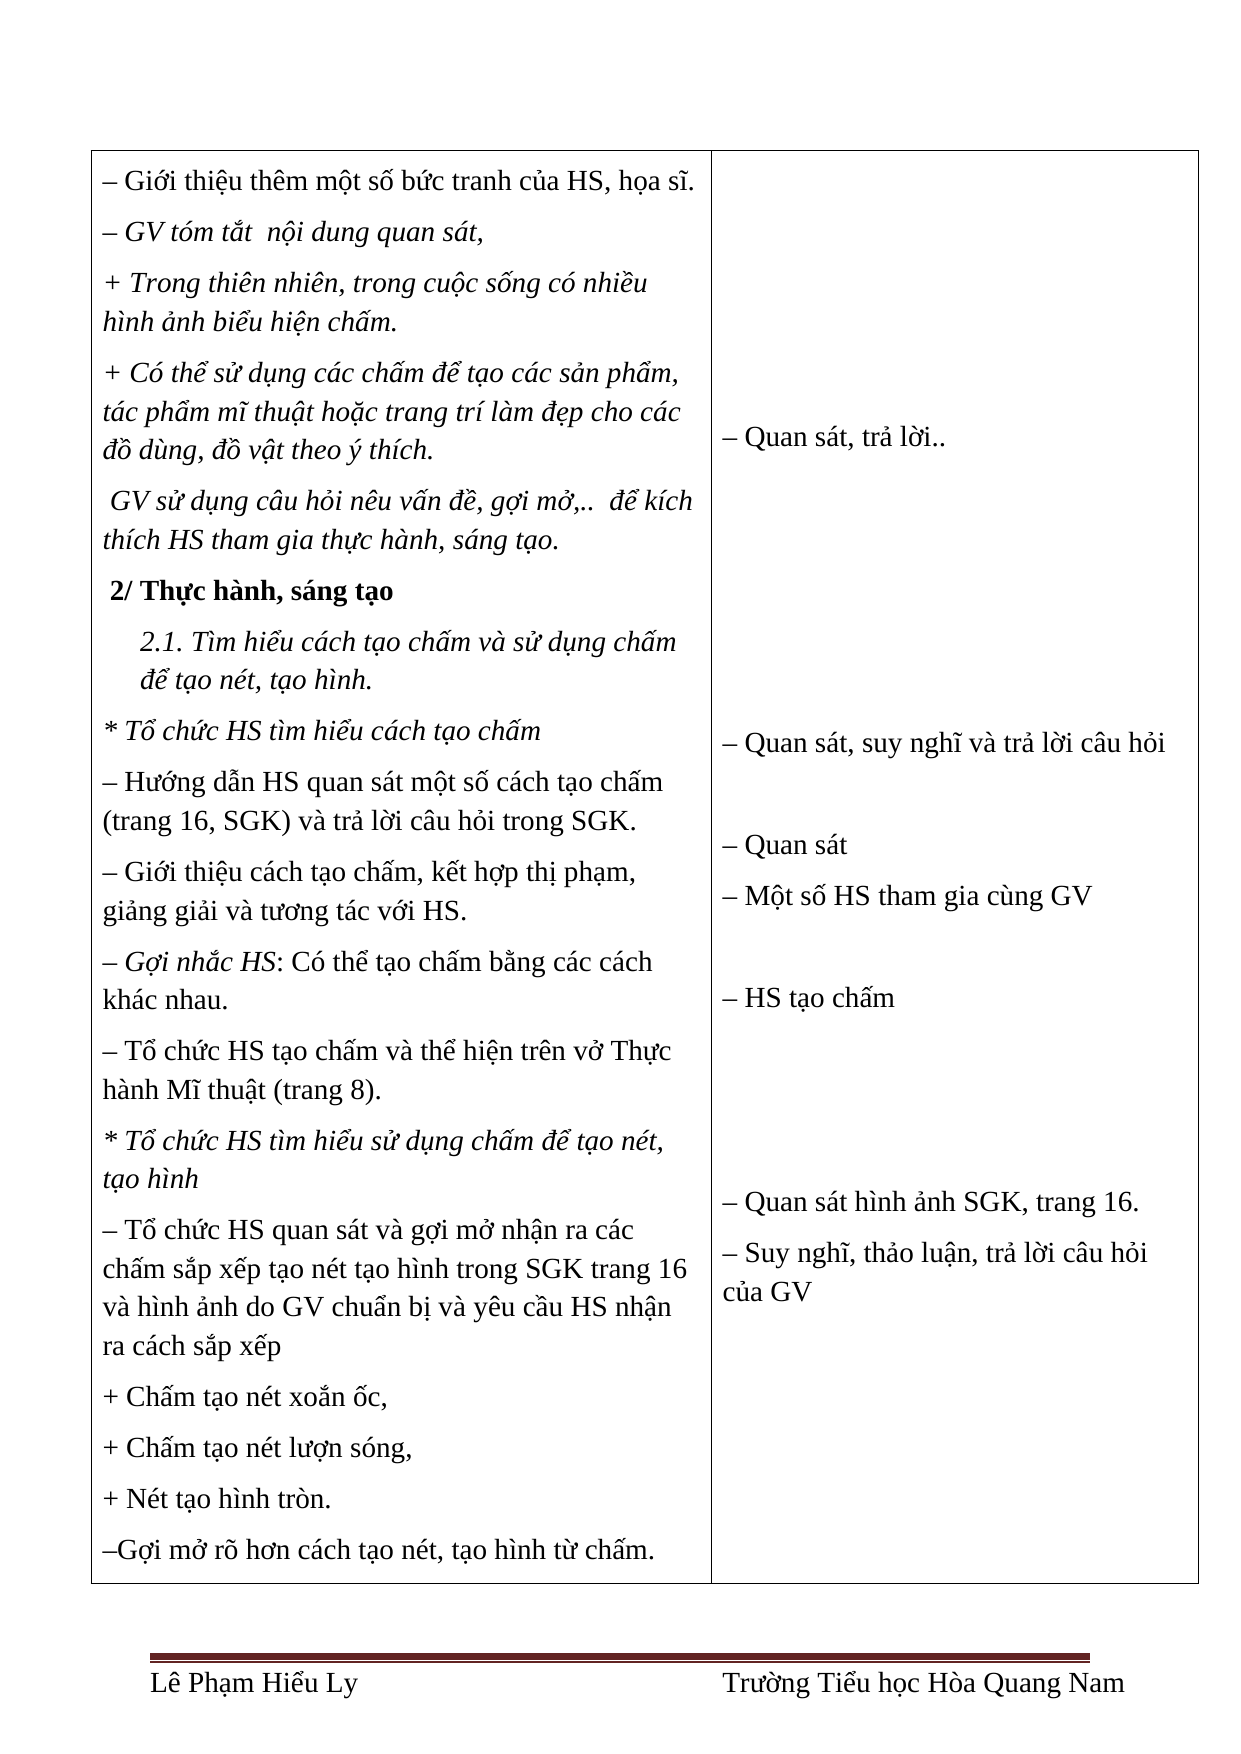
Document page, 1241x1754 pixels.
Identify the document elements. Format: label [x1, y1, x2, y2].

table_cell [712, 151, 1198, 1583]
table_cell [92, 151, 711, 1583]
